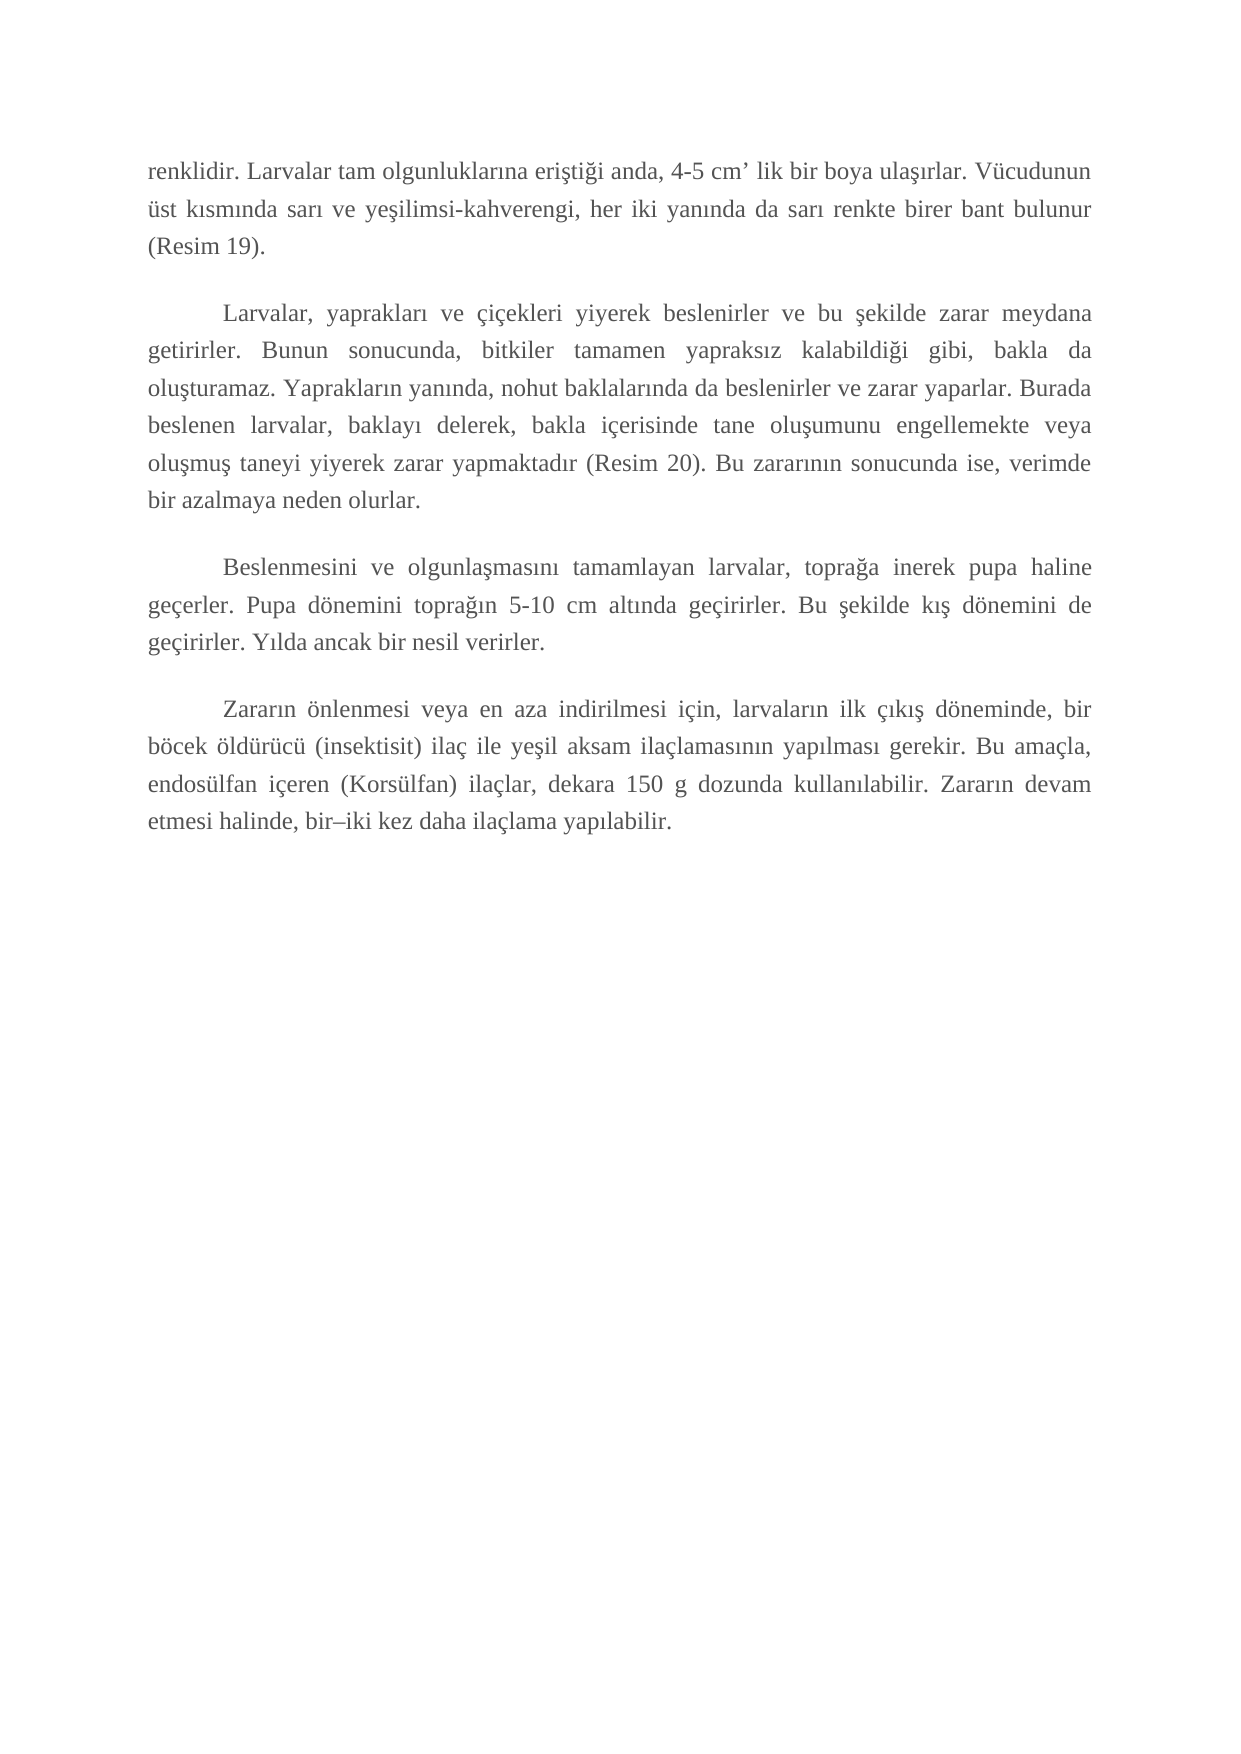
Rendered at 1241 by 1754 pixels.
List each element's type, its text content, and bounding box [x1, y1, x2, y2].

text Beslenmesini ve olgunlaşmasını tamamlayan larvalar, toprağa inerek pupa haline geçerler. Pupa dönemini toprağın 5-10 cm altında geçirirler. Bu şekilde kış dönemini de geçirirler. Yılda ancak bir nesil verirler. [148, 543, 1093, 656]
text Zararın önlenmesi veya en aza indirilmesi için, larvaların ilk çıkış döneminde, bir böcek öldürücü (insektisit) ilaç ile yeşil aksam ilaçlamasının yapılması gerekir. Bu amaçla, endosülfan içeren (Korsülfan) ilaçlar, dekara 150 g dozunda kullanılabilir. Zararın devam etmesi halinde, bir–iki kez daha ilaçlama yapılabilir. [148, 685, 1093, 835]
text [148, 148, 1093, 260]
text Larvalar, yaprakları ve çiçekleri yiyerek beslenirler ve bu şekilde zarar meydana getirirler. Bunun sonucunda, bitkiler tamamen yapraksız kalabildiği gibi, bakla da oluşturamaz. Yaprakların yanında, nohut baklalarında da beslenirler ve zarar yaparlar. Burada beslenen larvalar, baklayı delerek, bakla içerisinde tane oluşumunu engellemekte veya oluşmuş taneyi yiyerek zarar yapmaktadır (Resim 20). Bu zararının sonucunda ise, verimde bir azalmaya neden olurlar. [148, 289, 1093, 514]
